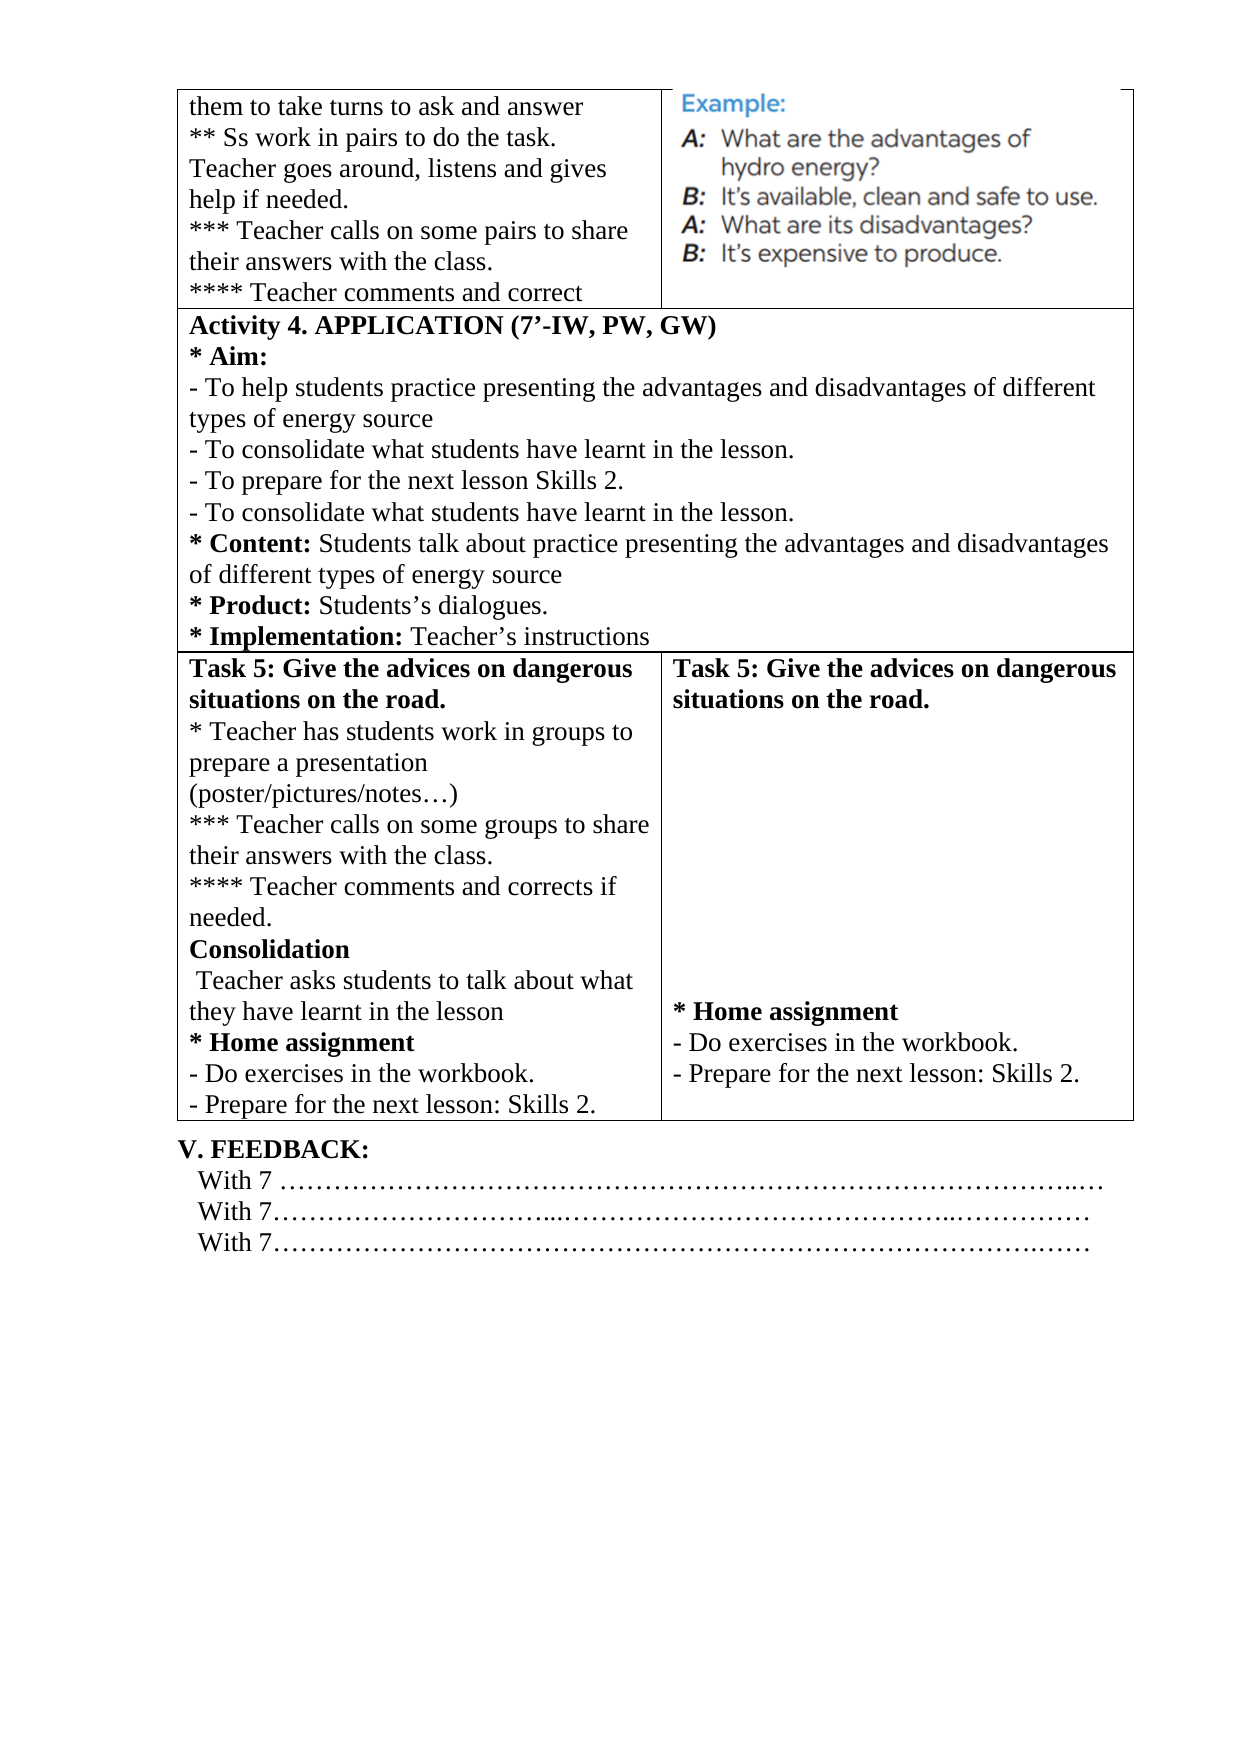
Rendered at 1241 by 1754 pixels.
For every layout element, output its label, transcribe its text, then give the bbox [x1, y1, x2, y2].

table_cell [662, 90, 1133, 308]
picture [672, 89, 1121, 274]
text V. FEEDBACK: [177, 1133, 1122, 1164]
table_cell Activity 4. APPLICATION (7’-IW, PW, GW) * Aim: - To help students practice presenting the advantages and disadvantages of different types of energy source - To consolidate what students have learnt in the lesson. - To prepare for the next lesson Skills 2. - To consolidate what students have learnt in the lesson. * Content: Students talk about practice presenting the advantages and disadvantages of different types of energy source * Product: Students’s dialogues. * Implementation: Teacher’s instructions [178, 309, 1133, 651]
table_cell Task 5: Give the advices on dangerous situations on the road. * Teacher has students work in groups to prepare a presentation (poster/pictures/notes…) *** Teacher calls on some groups to share their answers with the class. **** Teacher comments and corrects if needed. Consolidation Teacher asks students to talk about what they have learnt in the lesson * Home assignment - Do exercises in the workbook. - Prepare for the next lesson: Skills 2. [178, 653, 661, 1119]
text With 7…………………………...……………………………………..…………… [177, 1195, 1151, 1227]
table_cell Task 5: Give the advices on dangerous situations on the road. * Home assignment - Do exercises in the workbook. - Prepare for the next lesson: Skills 2. [662, 653, 1133, 1119]
text With 7 ……………………………………………………………………………..… [177, 1164, 1151, 1195]
text With 7………………………………………………………………………….…… [177, 1227, 1122, 1258]
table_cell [178, 90, 661, 308]
